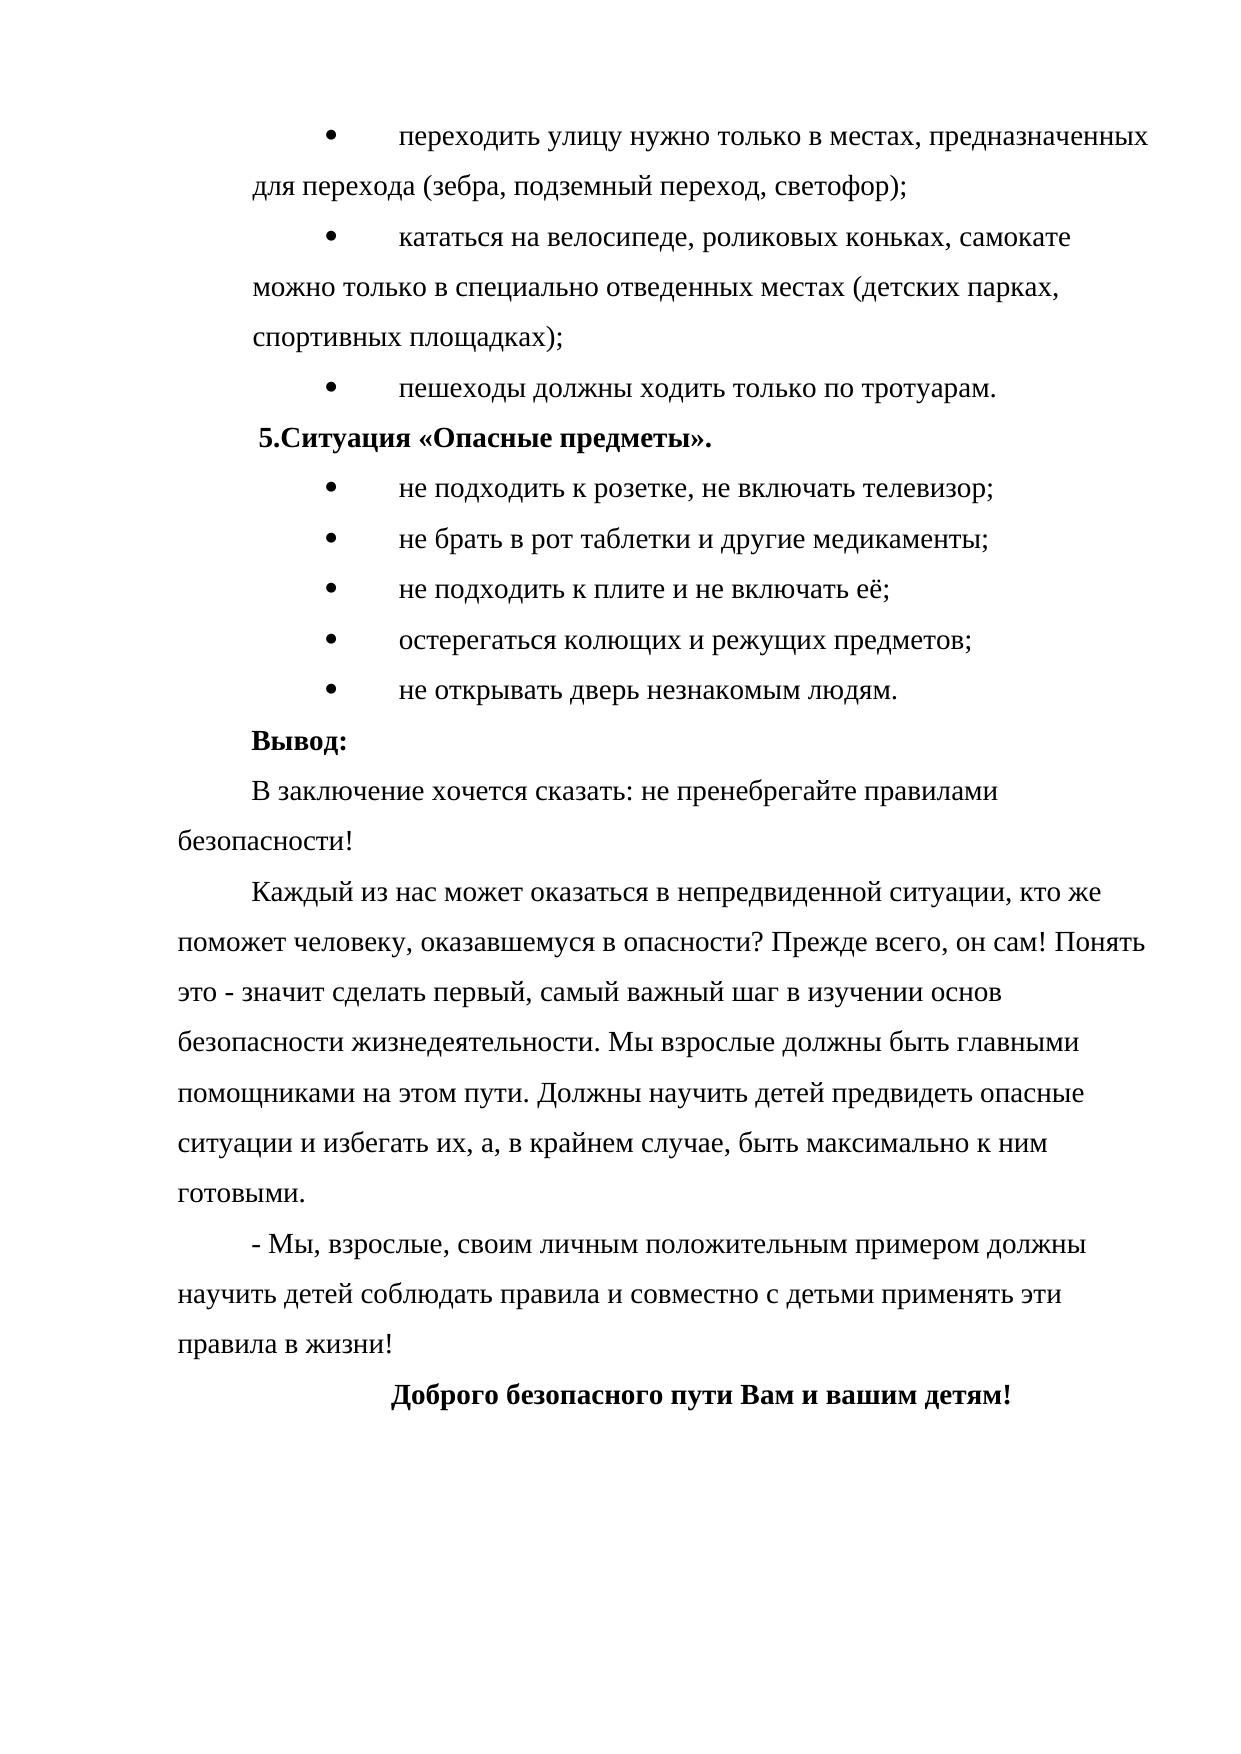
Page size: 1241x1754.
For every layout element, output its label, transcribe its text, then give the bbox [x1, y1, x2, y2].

list пешеходы должны ходить только по тротуарам. [252, 370, 1152, 403]
text 5.Ситуация «Опасные предметы». [177, 420, 1152, 454]
list не подходить к плите и не включать её; [252, 571, 1152, 605]
list не открывать дверь незнакомым людям. [252, 672, 1152, 706]
text Каждый из нас может оказаться в непредвиденной ситуации, кто же поможет человеку, оказавшемуся в опасности? Прежде всего, он сам! Понять это - значит сделать первый, самый важный шаг в изучении основ безопасности жизнедеятельности. Мы взрослые должны быть главными помощниками на этом пути. Должны научить детей предвидеть опасные ситуации и избегать их, а, в крайнем случае, быть максимально к ним готовыми. [177, 874, 1152, 1209]
list переходить улицу нужно только в местах, предназначенных для перехода (зебра, подземный переход, светофор); [252, 118, 1152, 202]
text В заключение хочется сказать: не пренебрегайте правилами безопасности! [177, 773, 1152, 857]
list остерегаться колющих и режущих предметов; [252, 622, 1152, 656]
list кататься на велосипеде, роликовых коньках, самокате можно только в специально отведенных местах (детских парках, спортивных площадках); [252, 219, 1152, 353]
list не подходить к розетке, не включать телевизор; [252, 471, 1152, 504]
text Вывод: [177, 723, 1152, 756]
list не брать в рот таблетки и другие медикаменты; [252, 521, 1152, 555]
text Доброго безопасного пути Вам и вашим детям! [177, 1377, 1152, 1410]
text - Мы, взрослые, своим личным положительным примером должны научить детей соблюдать правила и совместно с детьми применять эти правила в жизни! [177, 1226, 1152, 1360]
